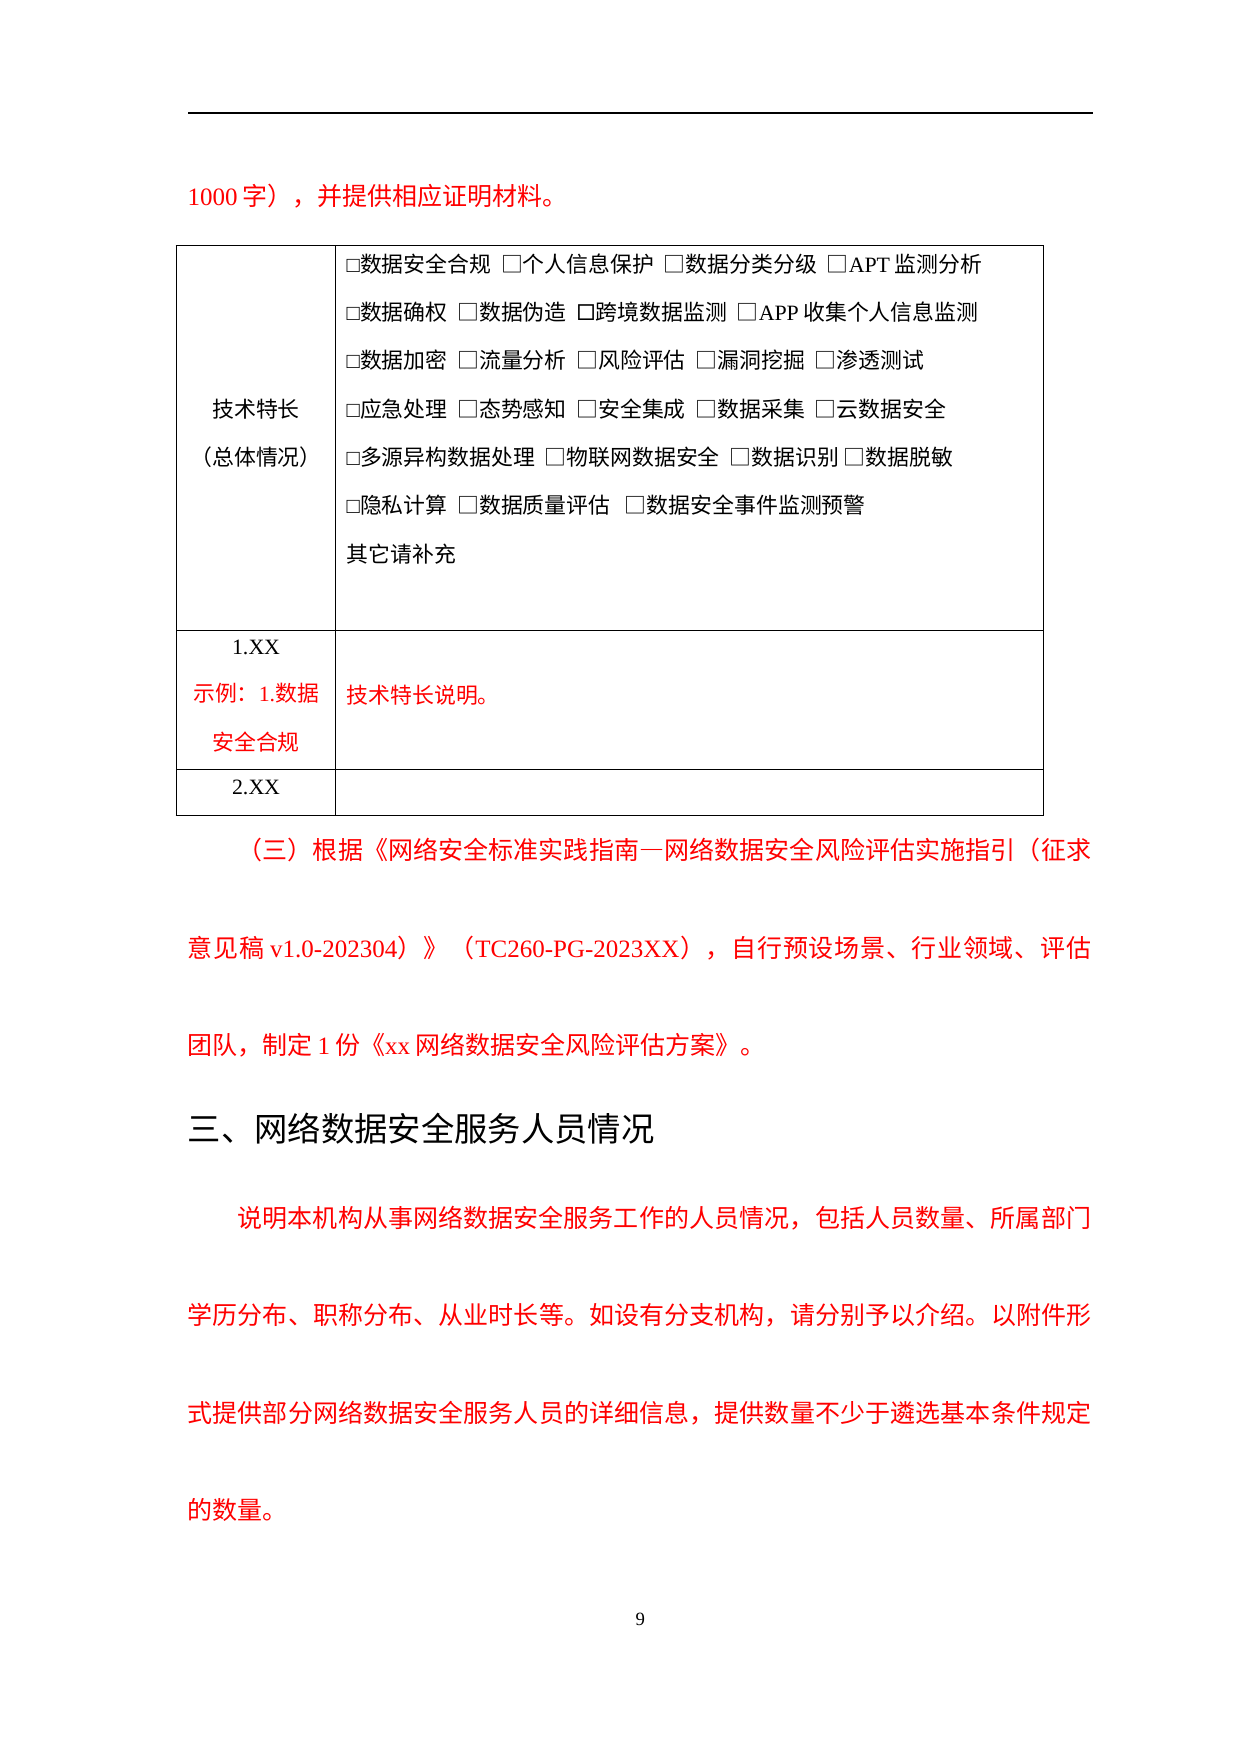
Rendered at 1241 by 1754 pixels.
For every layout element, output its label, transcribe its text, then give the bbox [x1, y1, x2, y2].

table_cell 1.XX 示例：1.数据安全合规 [177, 631, 335, 769]
list 网络数据安全服务人员情况 [187, 1094, 1093, 1159]
table_cell [336, 770, 1043, 815]
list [187, 162, 1093, 227]
table_header 技术特长 （总体情况） [177, 246, 335, 629]
text （三）根据《网络安全标准实践指南—网络数据安全风险评估实施指引（征求意见稿v1.0-202304）》（TC260-PG-2023XX），自行预设场景、行业领域、评估团队，制定1份《xx网络数据安全风险评估方案》。 [187, 816, 1093, 1076]
table_cell 技术特长说明。 [336, 631, 1043, 769]
table_header □数据安全合规 □个人信息保护 □数据分类分级 □APT监测分析 □数据确权 □数据伪造 跨境数据监测 □APP收集个人信息监测 □数据加密 □流量分析 □风险评估 □漏洞挖掘 □渗透测试 □应急处理 □态势感知 □安全集成 □数据采集 □云数据安全 □多源异构数据处理 □物联网数据安全 □数据识别 □数据脱敏 □隐私计算 □数据质量评估 □数据安全事件监测预警 其它请补充 [336, 246, 1043, 629]
text 说明本机构从事网络数据安全服务工作的人员情况，包括人员数量、所属部门、学历分布、职称分布、从业时长等。如设有分支机构，请分别予以介绍。以附件形式提供部分网络数据安全服务人员的详细信息，提供数量不少于遴选基本条件规定的数量。 [187, 1184, 1093, 1541]
table_cell 2.XX [177, 770, 335, 815]
